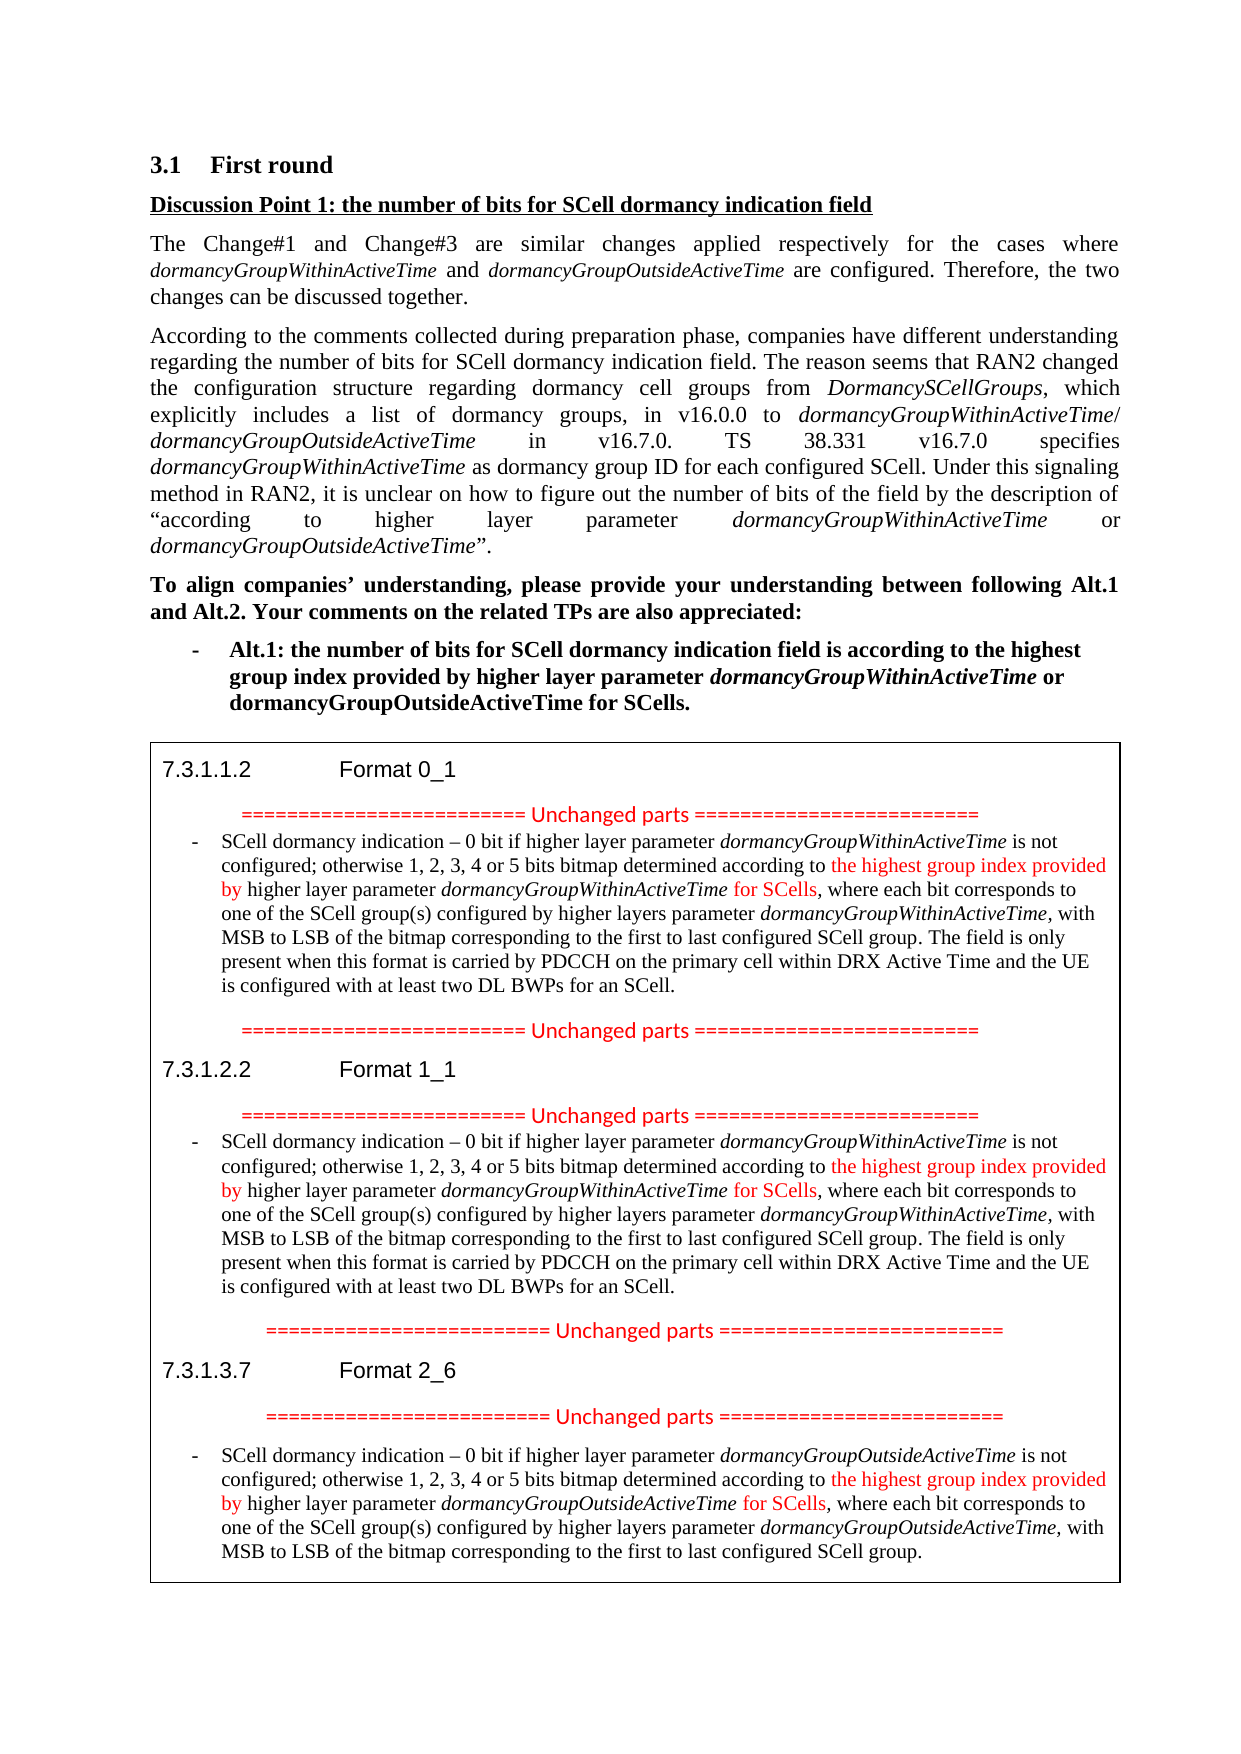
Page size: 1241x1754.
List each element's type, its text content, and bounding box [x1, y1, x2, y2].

text Discussion Point 1: the number of bits for SCell dormancy indication field [150, 191, 1120, 218]
subtitle First round [150, 150, 1120, 179]
text To align companies’ understanding, please provide your understanding between following Alt.1 and Alt.2. Your comments on the related TPs are also appreciated: [150, 571, 1120, 624]
text According to the comments collected during preparation phase, companies have different understanding regarding the number of bits for SCell dormancy indication field. The reason seems that RAN2 changed the configuration structure regarding dormancy cell groups from DormancySCellGroups, which explicitly includes a list of dormancy groups, in v16.0.0 to dormancyGroupWithinActiveTime/ dormancyGroupOutsideActiveTime in v16.7.0. TS 38.331 v16.7.0 specifies dormancyGroupWithinActiveTime as dormancy group ID for each configured SCell. Under this signaling method in RAN2, it is unclear on how to figure out the number of bits of the field by the description of “according to higher layer parameter dormancyGroupWithinActiveTime or dormancyGroupOutsideActiveTime”. [150, 322, 1120, 559]
list Alt.1: the number of bits for SCell dormancy indication field is according to the highest group index provided by higher layer parameter dormancyGroupWithinActiveTime or dormancyGroupOutsideActiveTime for SCells. [192, 637, 1120, 716]
table_header 7.3.1.1.2 Format 0_1 ========================= Unchanged parts ========================= - SCell dormancy indication – 0 bit if higher layer parameter dormancyGroupWithinActiveTime is not configured; otherwise 1, 2, 3, 4 or 5 bits bitmap determined according to the highest group index provided by higher layer parameter dormancyGroupWithinActiveTime for SCells, where each bit corresponds to one of the SCell group(s) configured by higher layers parameter dormancyGroupWithinActiveTime, with MSB to LSB of the bitmap corresponding to the first to last configured SCell group. The field is only present when this format is carried by PDCCH on the primary cell within DRX Active Time and the UE is configured with at least two DL BWPs for an SCell. ========================= Unchanged parts ========================= 7.3.1.2.2 Format 1_1 ========================= Unchanged parts ========================= - SCell dormancy indication – 0 bit if higher layer parameter dormancyGroupWithinActiveTime is not configured; otherwise 1, 2, 3, 4 or 5 bits bitmap determined according to the highest group index provided by higher layer parameter dormancyGroupWithinActiveTime for SCells, where each bit corresponds to one of the SCell group(s) configured by higher layers parameter dormancyGroupWithinActiveTime, with MSB to LSB of the bitmap corresponding to the first to last configured SCell group. The field is only present when this format is carried by PDCCH on the primary cell within DRX Active Time and the UE is configured with at least two DL BWPs for an SCell. ========================= Unchanged parts ========================= 7.3.1.3.7 Format 2_6 ========================= Unchanged parts ========================= - SCell dormancy indication – 0 bit if higher layer parameter dormancyGroupOutsideActiveTime is not configured; otherwise 1, 2, 3, 4 or 5 bits bitmap determined according to the highest group index provided by higher layer parameter dormancyGroupOutsideActiveTime for SCells, where each bit corresponds to one of the SCell group(s) configured by higher layers parameter dormancyGroupOutsideActiveTime, with MSB to LSB of the bitmap corresponding to the first to last configured SCell group. [151, 743, 1119, 1582]
text The Change#1 and Change#3 are similar changes applied respectively for the cases where dormancyGroupWithinActiveTime and dormancyGroupOutsideActiveTime are configured. Therefore, the two changes can be discussed together. [150, 230, 1120, 309]
